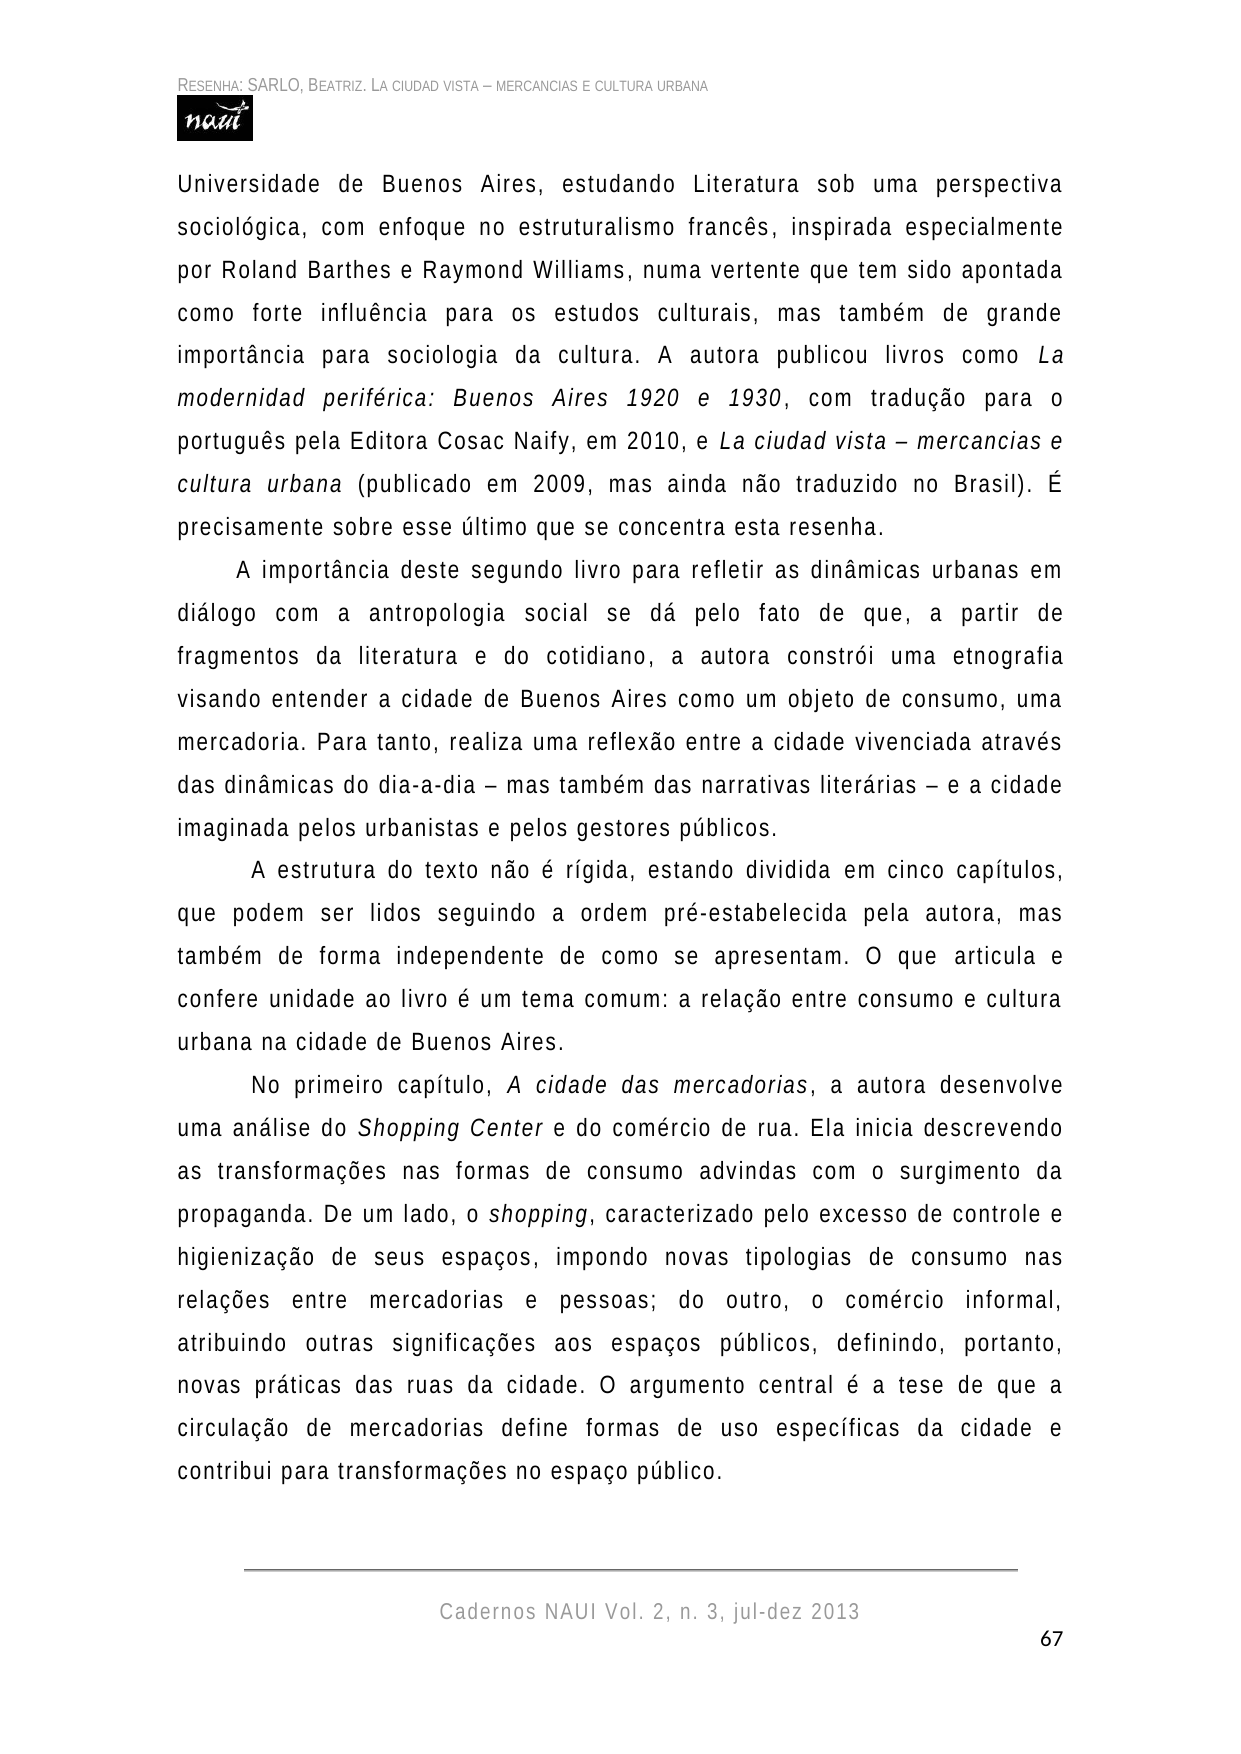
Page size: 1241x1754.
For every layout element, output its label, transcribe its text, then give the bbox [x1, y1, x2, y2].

text A importância deste segundo livro para refletir as dinâmicas urbanas em diálogo com a antropologia social se dá pelo fato de que, a partir de fragmentos da literatura e do cotidiano, a autora constrói uma etnografia visando entender a cidade de Buenos Aires como um objeto de consumo, uma mercadoria. Para tanto, realiza uma reflexão entre a cidade vivenciada através das dinâmicas do dia-a-dia – mas também das narrativas literárias – e a cidade imaginada pelos urbanistas e pelos gestores públicos. [177, 555, 1063, 841]
text No primeiro capítulo, A cidade das mercadorias, a autora desenvolve uma análise do Shopping Center e do comércio de rua. Ela inicia descrevendo as transformações nas formas de consumo advindas com o surgimento da propaganda. De um lado, o shopping, caracterizado pelo excesso de controle e higienização de seus espaços, impondo novas tipologias de consumo nas relações entre mercadorias e pessoas; do outro, o comércio informal, atribuindo outras significações aos espaços públicos, definindo, portanto, novas práticas das ruas da cidade. O argumento central é a tese de que a circulação de mercadorias define formas de uso específicas da cidade e contribui para transformações no espaço público. [177, 1070, 1063, 1485]
text A estrutura do texto não é rígida, estando dividida em cinco capítulos, que podem ser lidos seguindo a ordem pré-estabelecida pela autora, mas também de forma independente de como se apresentam. O que articula e confere unidade ao livro é um tema comum: a relação entre consumo e cultura urbana na cidade de Buenos Aires. [177, 855, 1063, 1056]
picture [177, 95, 253, 141]
